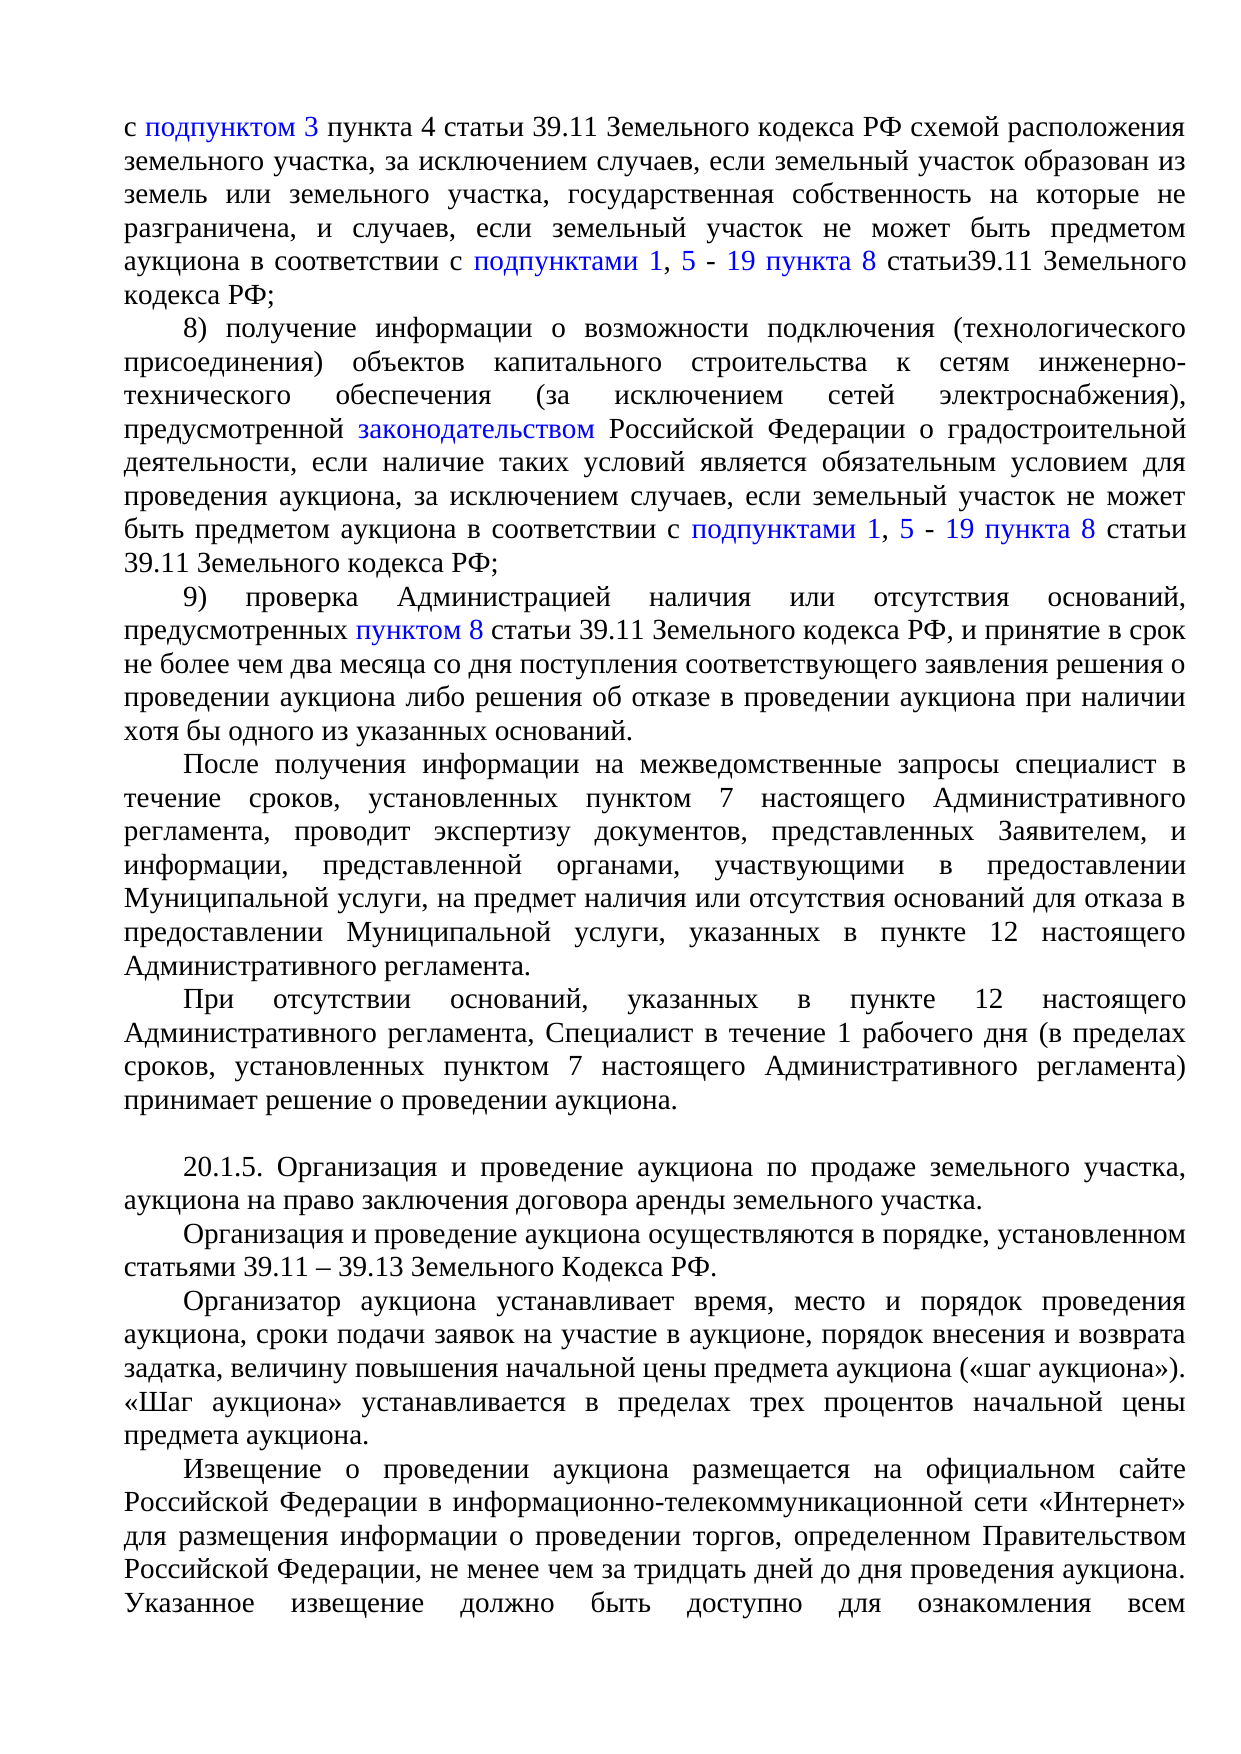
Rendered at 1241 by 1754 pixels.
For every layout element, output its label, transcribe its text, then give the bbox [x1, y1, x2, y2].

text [124, 109, 1187, 310]
text Организация и проведение аукциона осуществляются в порядке, установленном статьями 39.11 – 39.13 Земельного Кодекса РФ. [124, 1216, 1187, 1283]
text 20.1.5. Организация и проведение аукциона по продаже земельного участка, аукциона на право заключения договора аренды земельного участка. [124, 1149, 1187, 1216]
text При отсутствии оснований, указанных в пункте 12 настоящего Административного регламента, Специалист в течение 1 рабочего дня (в пределах сроков, установленных пунктом 7 настоящего Административного регламента) принимает решение о проведении аукциона. [124, 981, 1187, 1115]
text 9) проверка Администрацией наличия или отсутствия оснований, предусмотренных пунктом 8 статьи 39.11 Земельного кодекса РФ, и принятие в срок не более чем два месяца со дня поступления соответствующего заявления решения о проведении аукциона либо решения об отказе в проведении аукциона при наличии хотя бы одного из указанных оснований. [124, 579, 1187, 746]
text После получения информации на межведомственные запросы специалист в течение сроков, установленных пунктом 7 настоящего Административного регламента, проводит экспертизу документов, представленных Заявителем, и информации, представленной органами, участвующими в предоставлении Муниципальной услуги, на предмет наличия или отсутствия оснований для отказа в предоставлении Муниципальной услуги, указанных в пункте 12 настоящего Административного регламента. [124, 746, 1187, 981]
text 8) получение информации о возможности подключения (технологического присоединения) объектов капитального строительства к сетям инженерно-технического обеспечения (за исключением сетей электроснабжения), предусмотренной законодательством Российской Федерации о градостроительной деятельности, если наличие таких условий является обязательным условием для проведения аукциона, за исключением случаев, если земельный участок не может быть предметом аукциона в соответствии с подпунктами 1, 5 - 19 пункта 8 статьи 39.11 Земельного кодекса РФ; [124, 310, 1187, 579]
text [124, 1451, 1187, 1618]
text Организатор аукциона устанавливает время, место и порядок проведения аукциона, сроки подачи заявок на участие в аукционе, порядок внесения и возврата задатка, величину повышения начальной цены предмета аукциона («шаг аукциона»). «Шаг аукциона» устанавливается в пределах трех процентов начальной цены предмета аукциона. [124, 1283, 1187, 1451]
